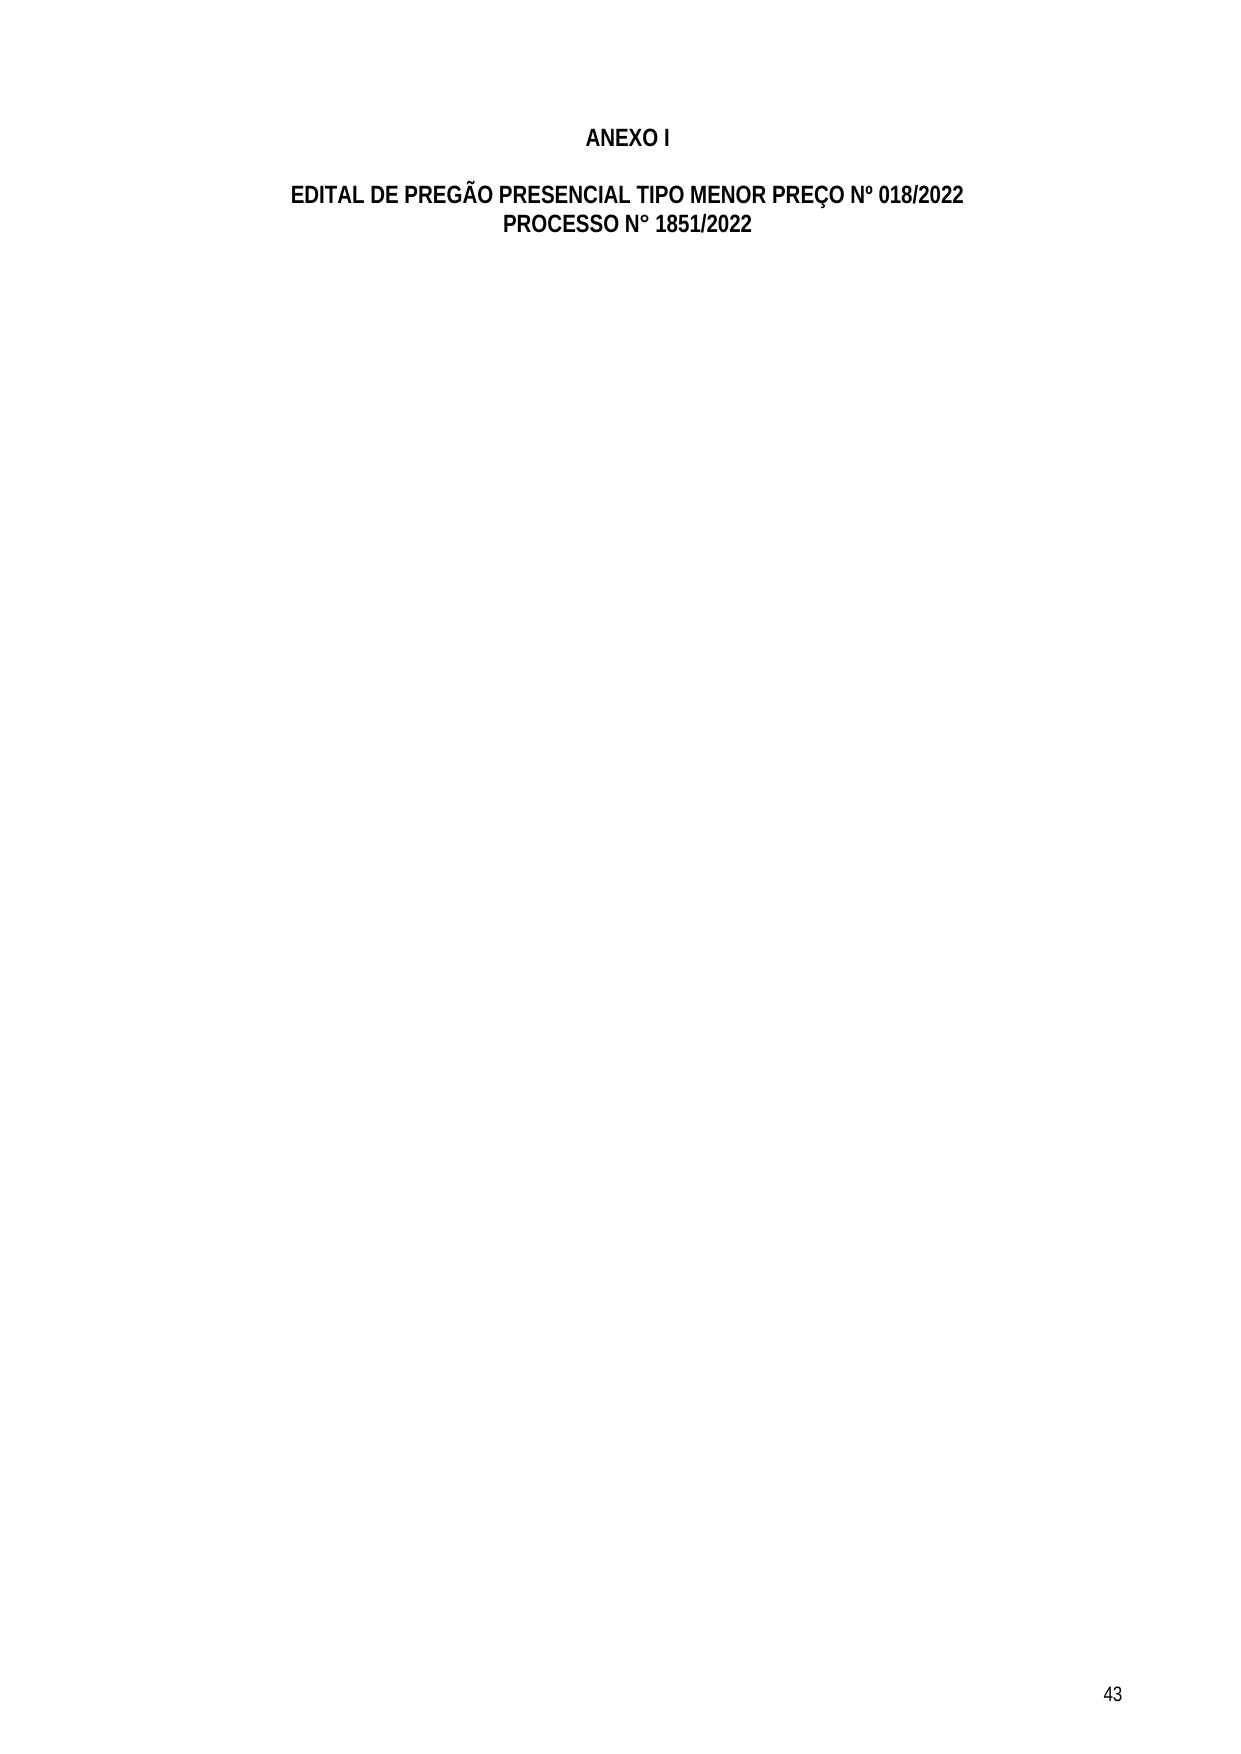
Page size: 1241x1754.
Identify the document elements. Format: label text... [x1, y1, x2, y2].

text ANEXO I [133, 123, 1122, 152]
text PROCESSO N° 1851/2022 [133, 209, 1122, 238]
text EDITAL DE PREGÃO PRESENCIAL TIPO MENOR PREÇO Nº 018/2022 [133, 180, 1122, 209]
